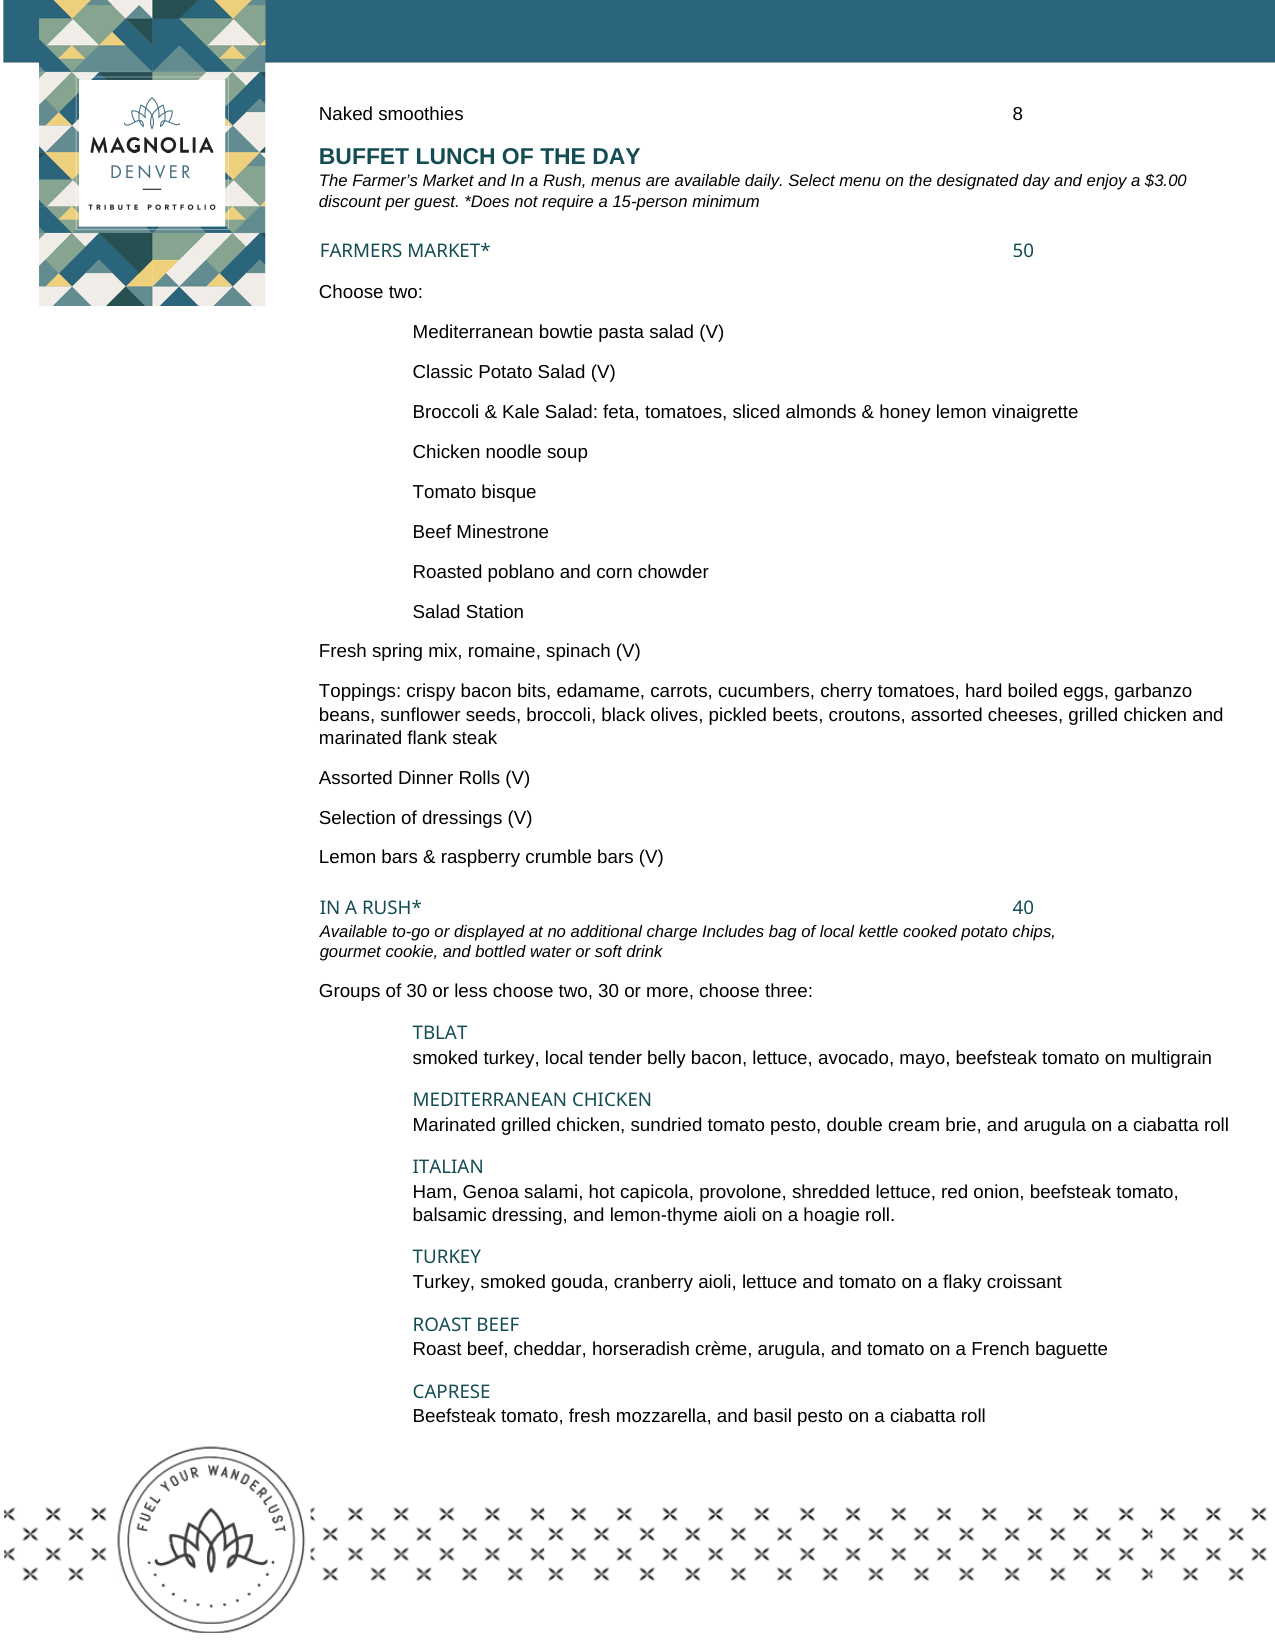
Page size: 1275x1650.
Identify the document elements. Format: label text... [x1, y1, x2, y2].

text Classic Potato Salad (V) [412, 361, 1237, 383]
text Selection of dressings (V) [319, 806, 1237, 828]
text TBLAT smoked turkey, local tender belly bacon, lettuce, avocado, mayo, beefsteak tomato on multigrain [412, 1019, 1237, 1068]
text Assorted Dinner Rolls (V) [319, 767, 1237, 788]
picture [3, 0, 1275, 306]
text CAPRESE Beefsteak tomato, fresh mozzarella, and basil pesto on a ciabatta roll [412, 1378, 1237, 1427]
text Tomato bisque [412, 481, 1237, 502]
text TURKEY Turkey, smoked gouda, cranberry aioli, lettuce and tomato on a flaky croissant [412, 1244, 1237, 1293]
picture [3, 1444, 1275, 1633]
text Broccoli & Kale Salad: feta, tomatoes, sliced almonds & honey lemon vinaigrette [412, 401, 1237, 422]
text Mediterranean bowtie pasta salad (V) [412, 321, 1237, 343]
text Groups of 30 or less choose two, 30 or more, choose three: [319, 979, 1237, 1001]
text Naked smoothies 8 [319, 103, 1237, 125]
text Chicken noodle soup [412, 441, 1237, 462]
text Lemon bars & raspberry crumble bars (V) [319, 846, 1237, 868]
text Salad Station [412, 600, 1237, 622]
text ROAST BEEF Roast beef, cheddar, horseradish crème, arugula, and tomato on a French baguette [412, 1311, 1237, 1360]
text BUFFET LUNCH OF THE DAY The Farmer’s Market and In a Rush, menus are available daily. Select menu on the designated day and enjoy a $3.00 discount per guest. *Does not require a 15-person minimum [319, 143, 1237, 211]
text Roasted poblano and corn chowder [412, 561, 1237, 582]
text Beef Minestrone [412, 521, 1237, 542]
text Toppings: crispy bacon bits, edamame, carrots, cucumbers, cherry tomatoes, hard boiled eggs, garbanzo beans, sunflower seeds, broccoli, black olives, pickled beets, croutons, assorted cheeses, grilled chicken and marinated flank steak [319, 680, 1237, 748]
text Choose two: [319, 281, 1237, 303]
text Fresh spring mix, romaine, spinach (V) [319, 640, 1237, 662]
text ITALIAN Ham, Genoa salami, hot capicola, provolone, shredded lettuce, red onion, beefsteak tomato, balsamic dressing, and lemon-thyme aioli on a hoagie roll. [412, 1153, 1237, 1226]
text FARMERS MARKET* 50 [319, 237, 1237, 263]
text IN A RUSH* 40 Available to-go or displayed at no additional charge Includes bag of local kettle cooked potato chips, gourmet cookie, and bottled water or soft drink [319, 894, 1237, 961]
text MEDITERRANEAN CHICKEN Marinated grilled chicken, sundried tomato pesto, double cream brie, and arugula on a ciabatta roll [412, 1086, 1237, 1135]
